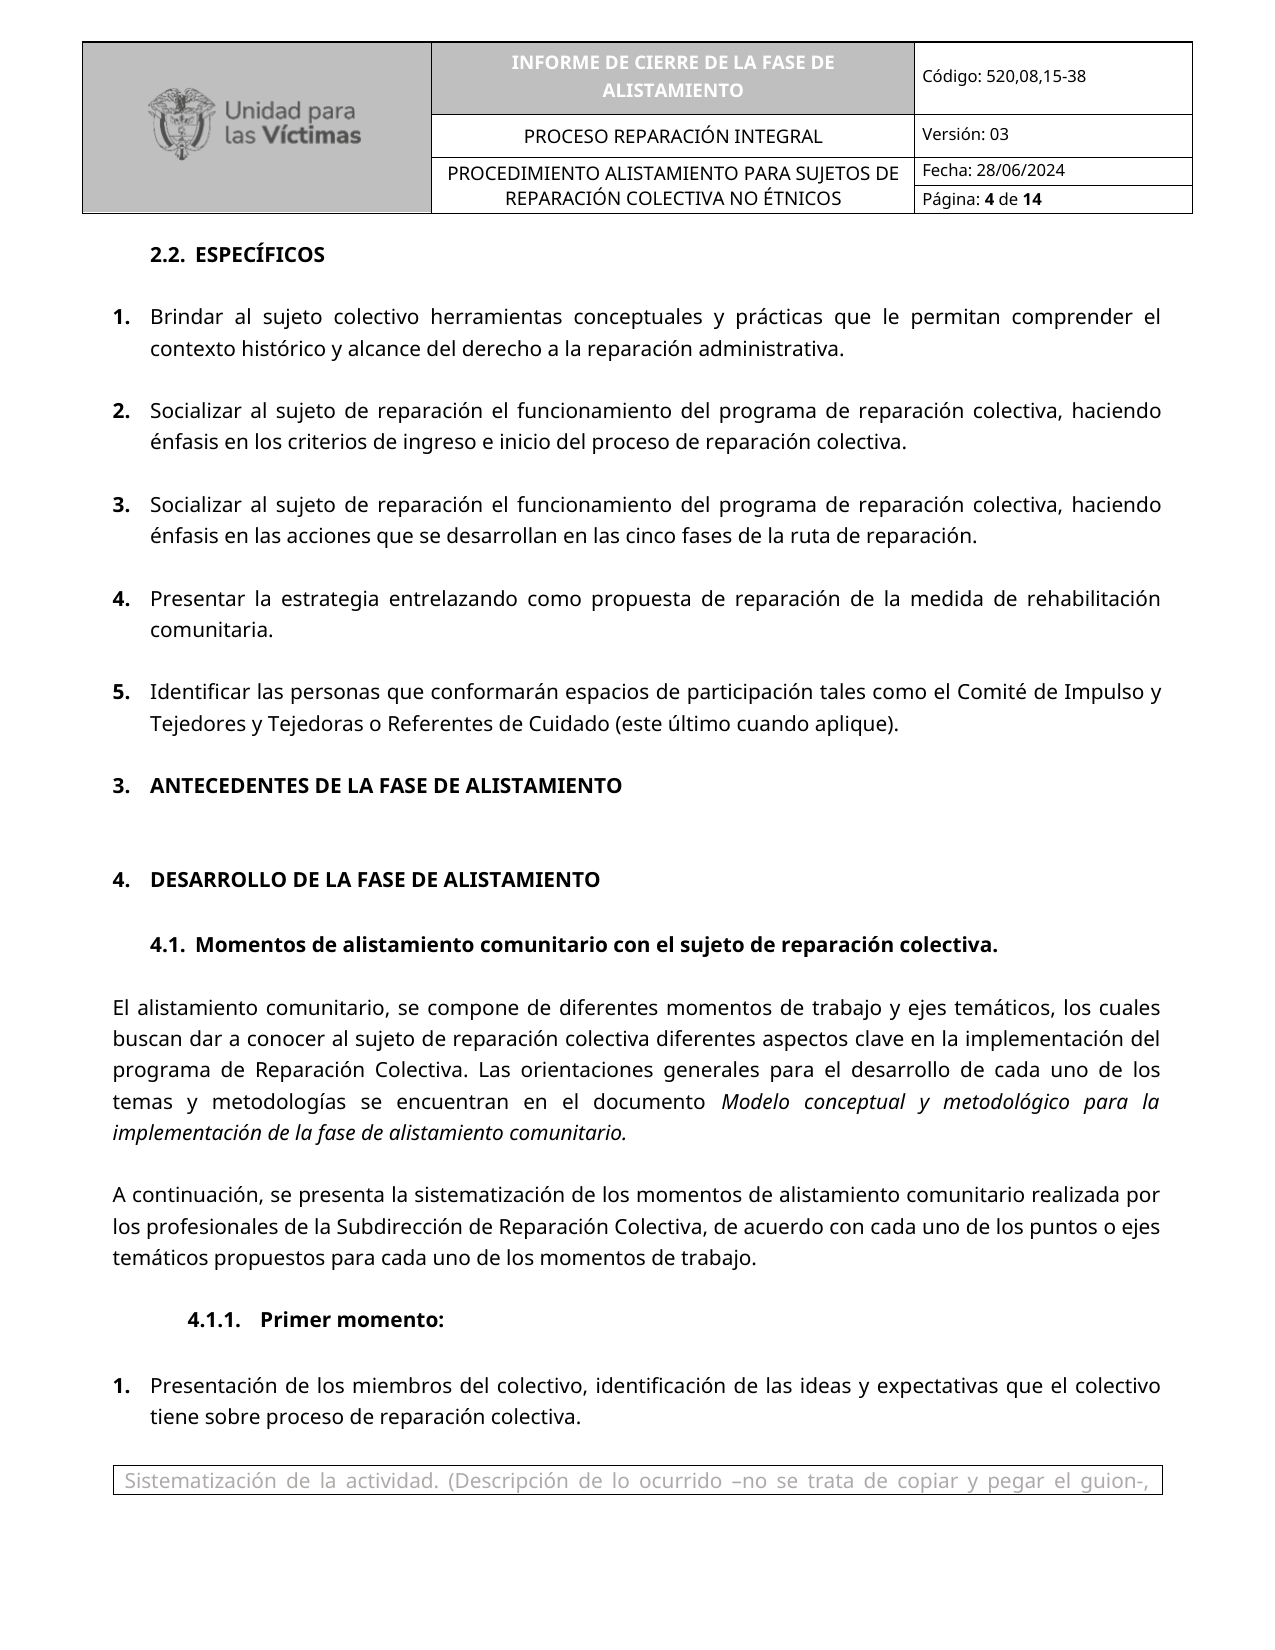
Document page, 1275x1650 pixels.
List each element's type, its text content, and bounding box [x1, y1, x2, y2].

subtitle Momentos de alistamiento comunitario con el sujeto de reparación colectiva. [150, 931, 1162, 959]
list Presentar la estrategia entrelazando como propuesta de reparación de la medida de rehabilitación comunitaria. [112, 584, 1162, 643]
subtitle Primer momento: [187, 1306, 1162, 1334]
list Socializar al sujeto de reparación el funcionamiento del programa de reparación colectiva, haciendo énfasis en los criterios de ingreso e inicio del proceso de reparación colectiva. [112, 396, 1162, 456]
subtitle ESPECÍFICOS [150, 240, 1162, 268]
text A continuación, se presenta la sistematización de los momentos de alistamiento comunitario realizada por los profesionales de la Subdirección de Reparación Colectiva, de acuerdo con cada uno de los puntos o ejes temáticos propuestos para cada uno de los momentos de trabajo. [112, 1181, 1162, 1271]
list Identificar las personas que conformarán espacios de participación tales como el Comité de Impulso y Tejedores y Tejedoras o Referentes de Cuidado (este último cuando aplique). [112, 677, 1162, 737]
picture [145, 84, 369, 166]
subtitle ANTECEDENTES DE LA FASE DE ALISTAMIENTO [112, 771, 1162, 799]
list Presentación de los miembros del colectivo, identificación de las ideas y expectativas que el colectivo tiene sobre proceso de reparación colectiva. [112, 1371, 1162, 1431]
list Socializar al sujeto de reparación el funcionamiento del programa de reparación colectiva, haciendo énfasis en las acciones que se desarrollan en las cinco fases de la ruta de reparación. [112, 490, 1162, 549]
text El alistamiento comunitario, se compone de diferentes momentos de trabajo y ejes temáticos, los cuales buscan dar a conocer al sujeto de reparación colectiva diferentes aspectos clave en la implementación del programa de Reparación Colectiva. Las orientaciones generales para el desarrollo de cada uno de los temas y metodologías se encuentran en el documento Modelo conceptual y metodológico para la implementación de la fase de alistamiento comunitario. [112, 993, 1162, 1146]
list Brindar al sujeto colectivo herramientas conceptuales y prácticas que le permitan comprender el contexto histórico y alcance del derecho a la reparación administrativa. [112, 302, 1162, 362]
subtitle DESARROLLO DE LA FASE DE ALISTAMIENTO [112, 865, 1162, 893]
